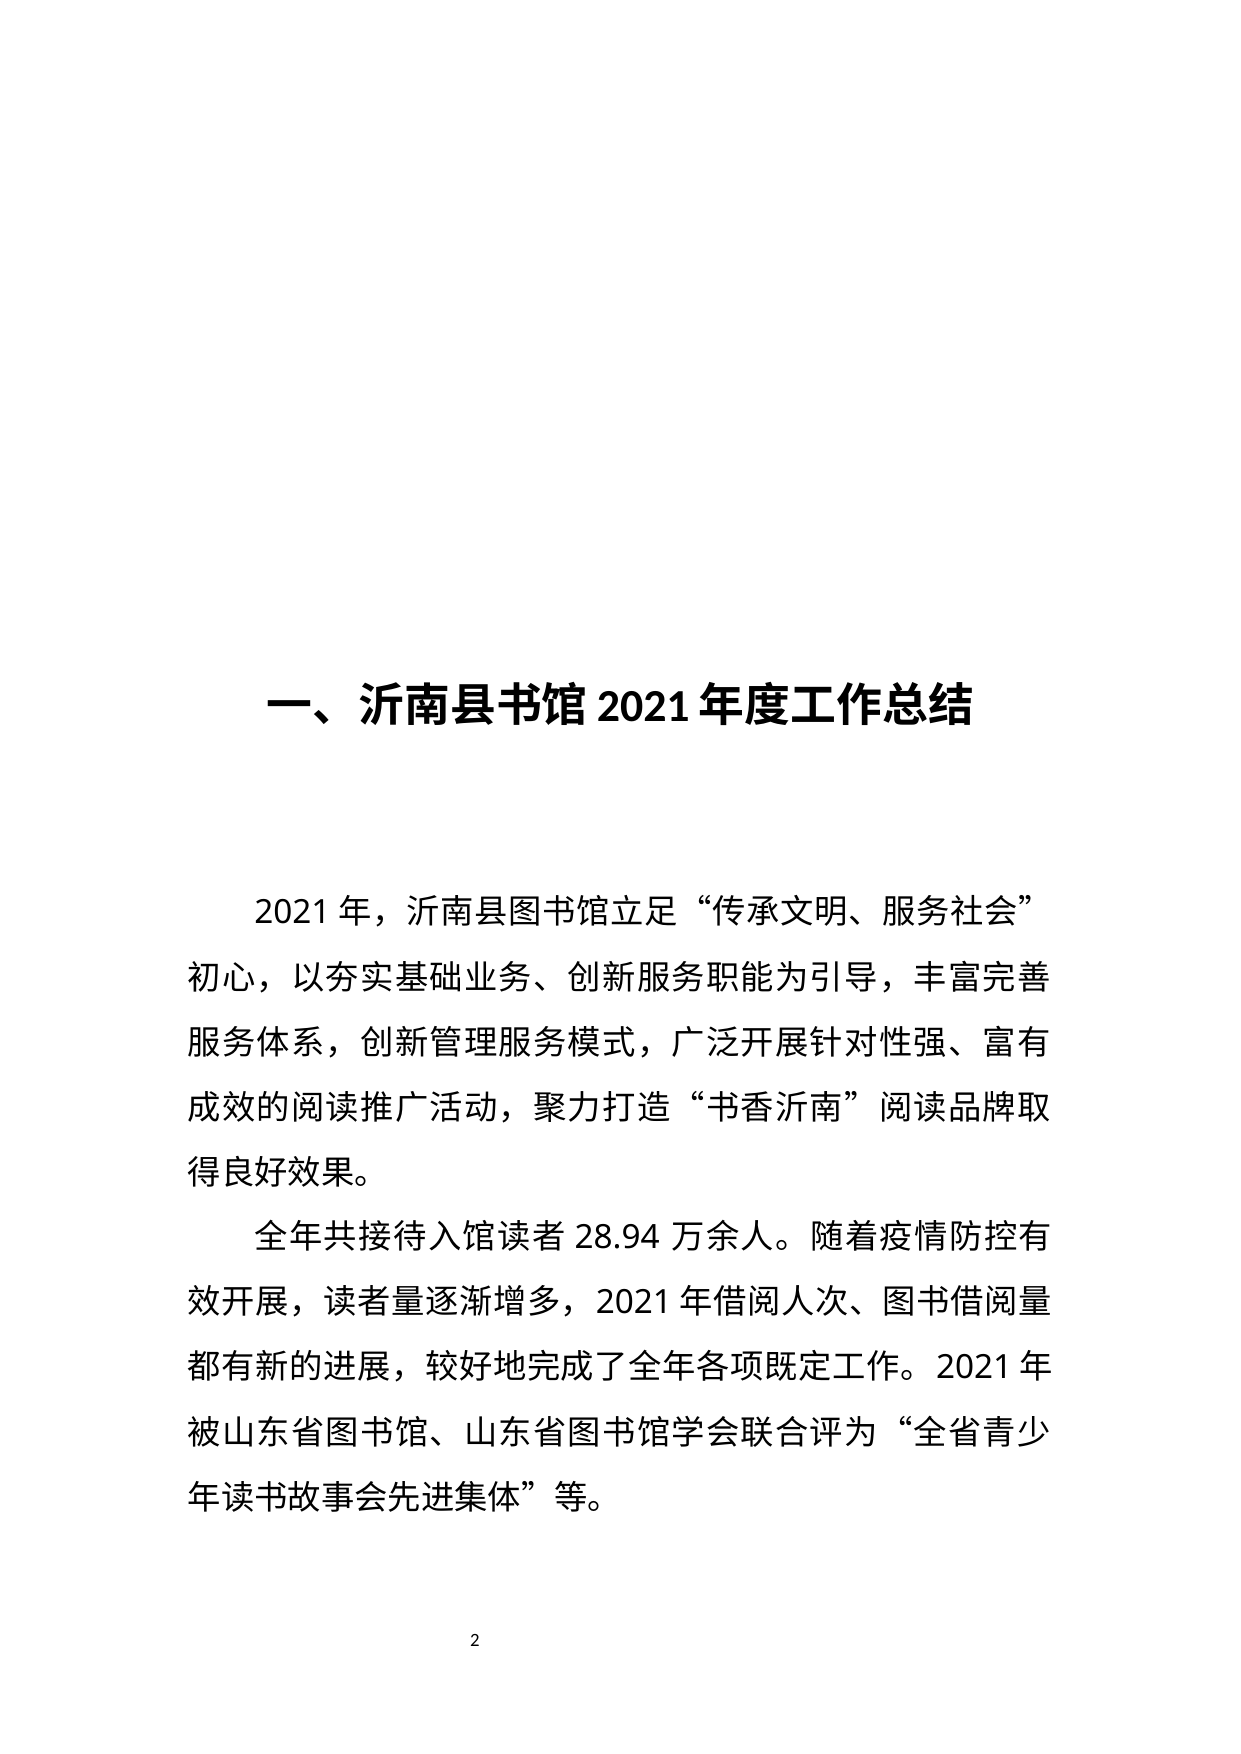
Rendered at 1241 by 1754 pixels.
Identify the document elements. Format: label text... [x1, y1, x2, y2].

text 全年共接待入馆读者28.94 万余人。随着疫情防控有效开展，读者量逐渐增多，2021年借阅人次、图书借阅量都有新的进展，较好地完成了全年各项既定工作。2021年被山东省图书馆、山东省图书馆学会联合评为“全省青少年读书故事会先进集体”等。 [187, 1202, 1053, 1527]
subtitle 一、沂南县书馆2021年度工作总结 [187, 652, 1053, 750]
text 2021年，沂南县图书馆立足“传承文明、服务社会”初心，以夯实基础业务、创新服务职能为引导，丰富完善服务体系，创新管理服务模式，广泛开展针对性强、富有成效的阅读推广活动，聚力打造“书香沂南”阅读品牌取得良好效果。 [187, 877, 1053, 1202]
